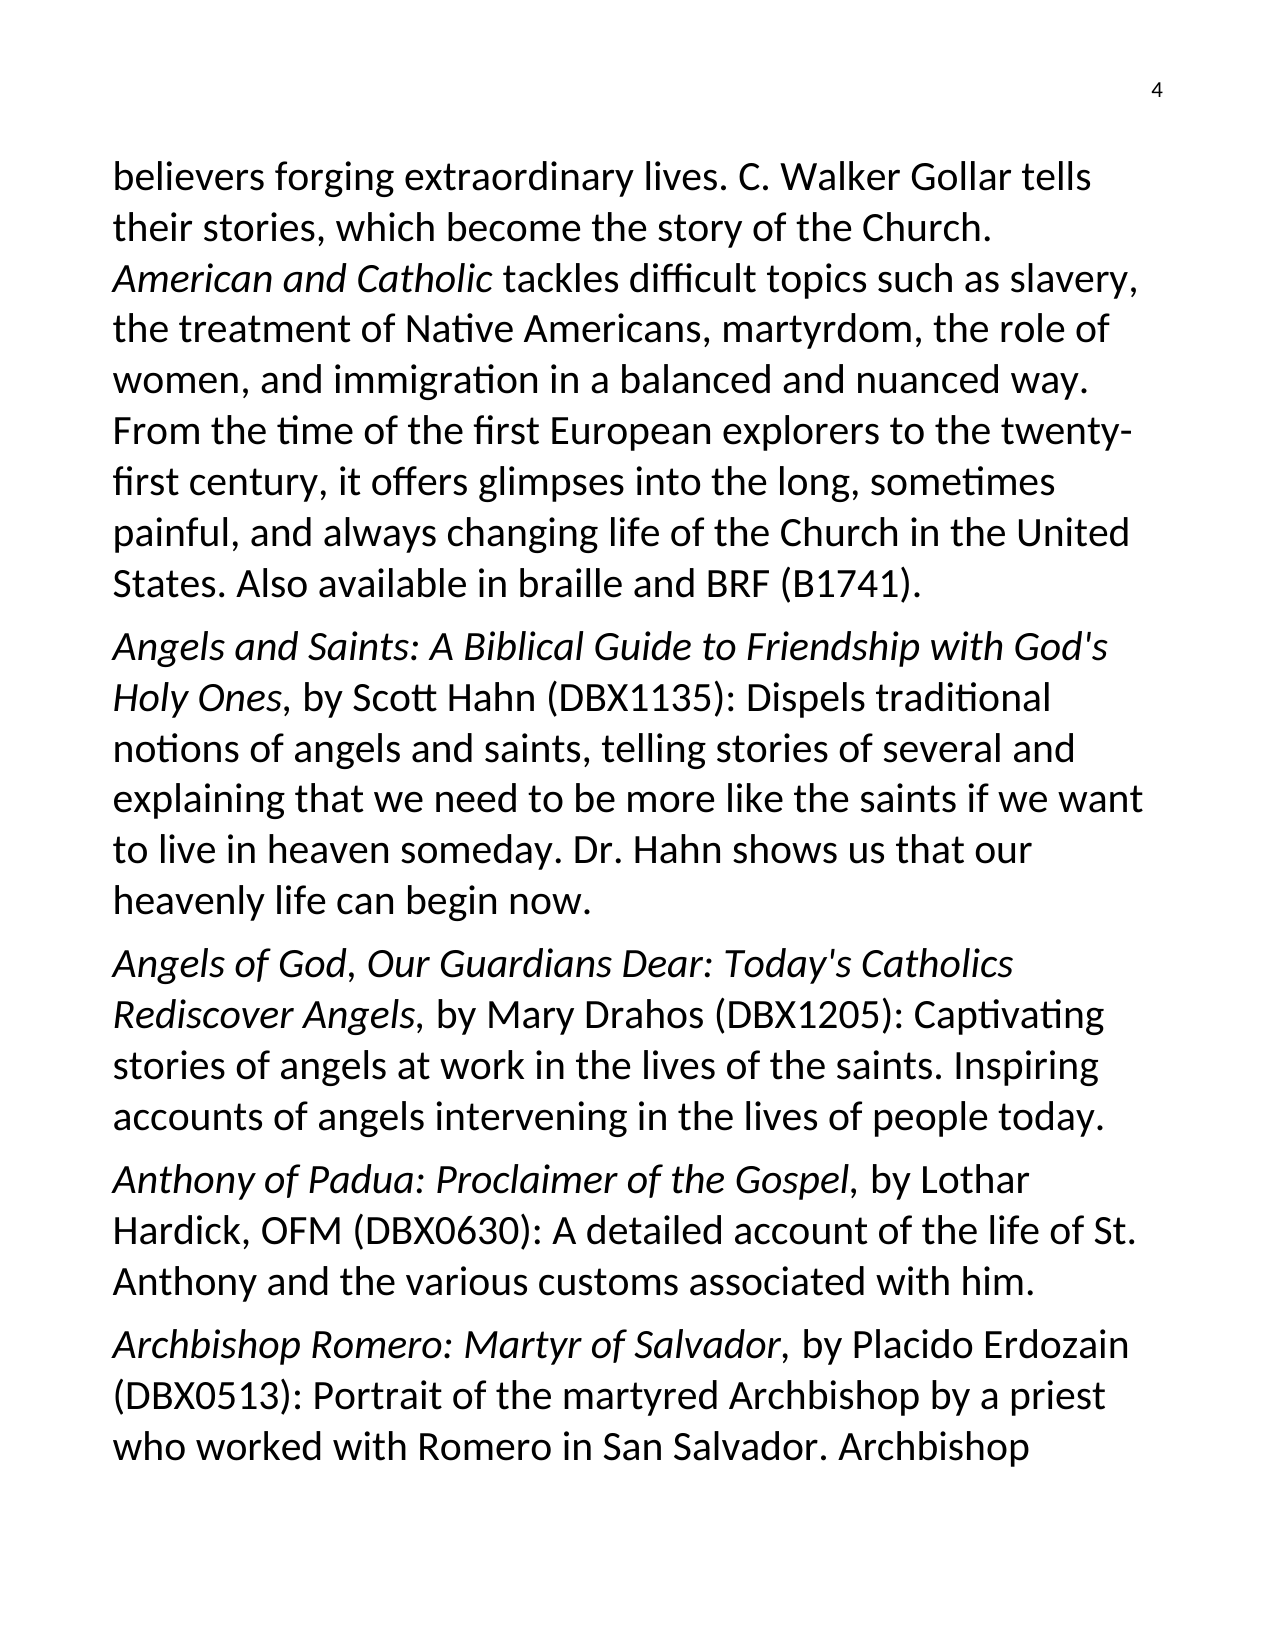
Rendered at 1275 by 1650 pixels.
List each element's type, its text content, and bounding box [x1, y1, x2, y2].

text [112, 150, 1162, 607]
text Angels of God, Our Guardians Dear: Today's Catholics Rediscover Angels, by Mary Drahos (DBX1205): Captivating stories of angels at work in the lives of the saints. Inspiring accounts of angels intervening in the lives of people today. [112, 937, 1162, 1141]
text Angels and Saints: A Biblical Guide to Friendship with God's Holy Ones, by Scott Hahn (DBX1135): Dispels traditional notions of angels and saints, telling stories of several and explaining that we need to be more like the saints if we want to live in heaven someday. Dr. Hahn shows us that our heavenly life can begin now. [112, 620, 1162, 925]
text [112, 1318, 1162, 1471]
text Anthony of Padua: Proclaimer of the Gospel, by Lothar Hardick, OFM (DBX0630): A detailed account of the life of St. Anthony and the various customs associated with him. [112, 1153, 1162, 1306]
